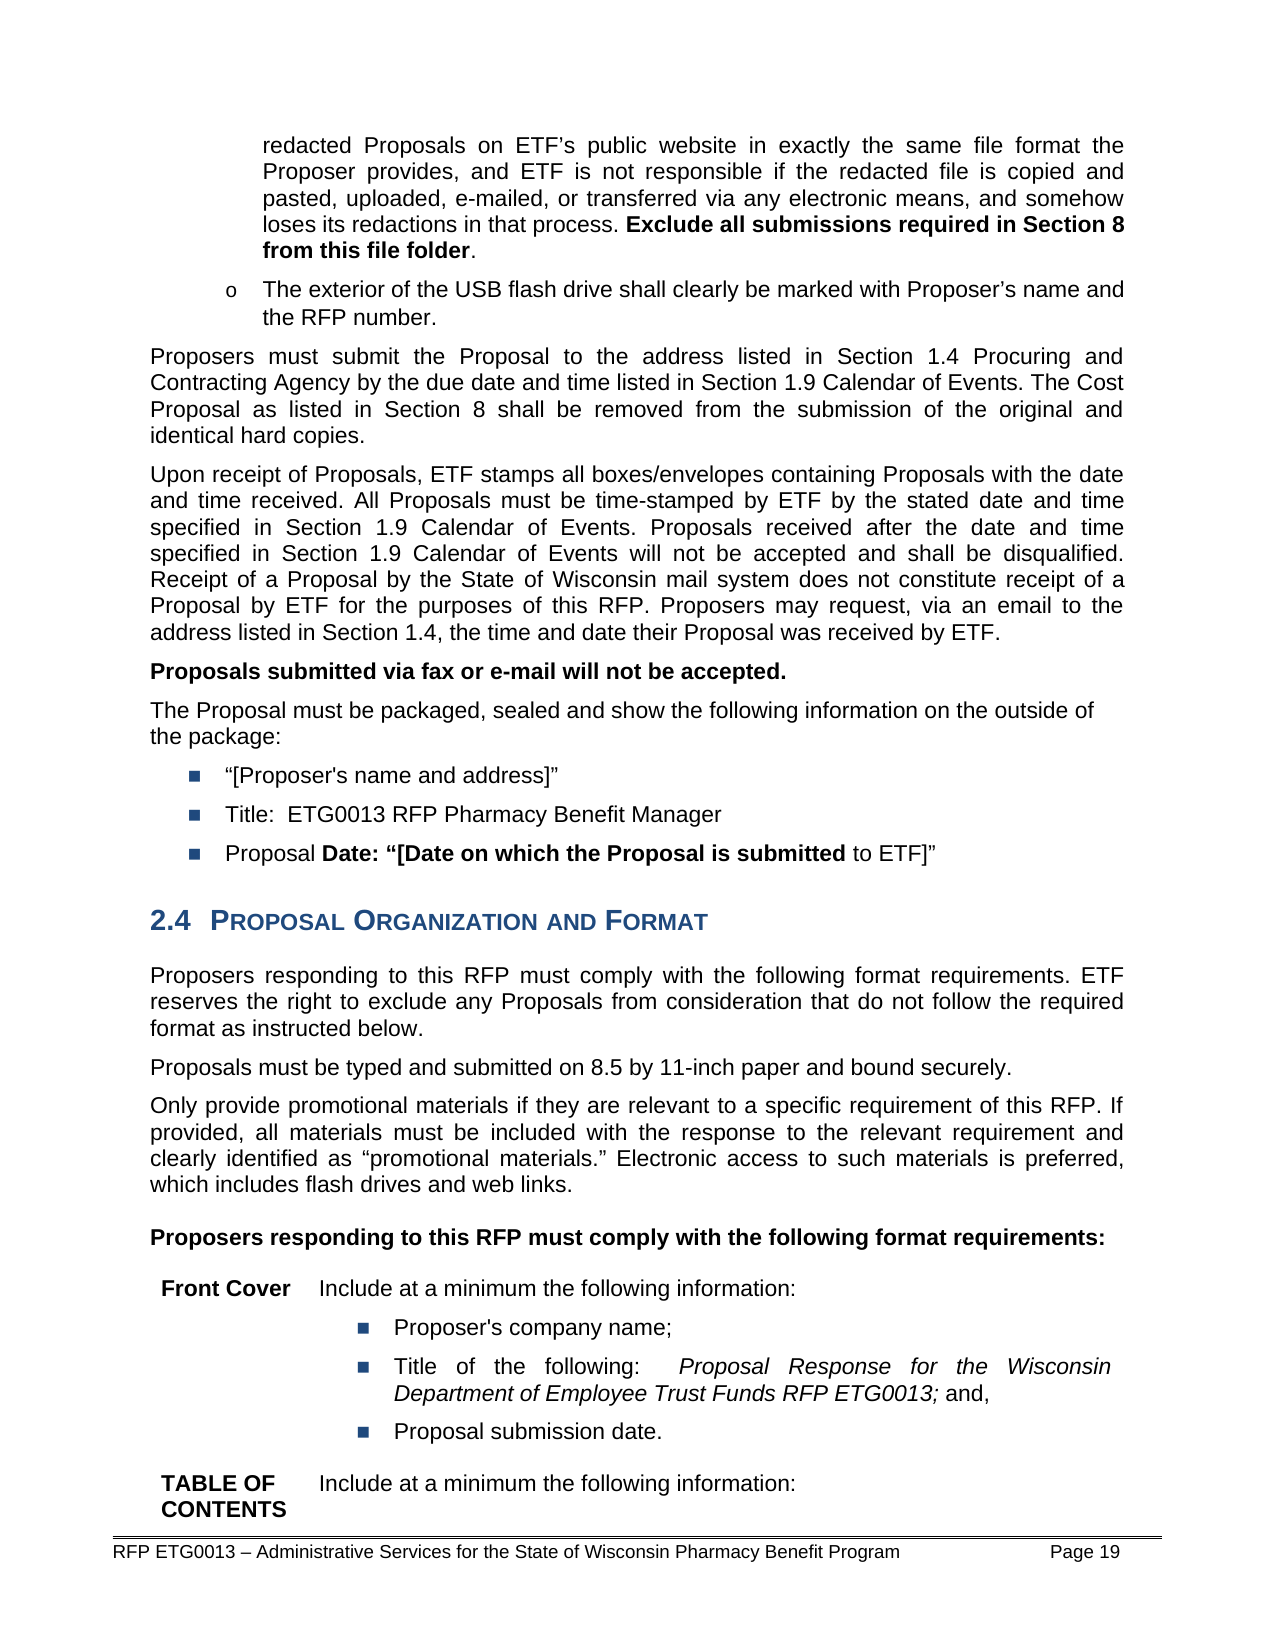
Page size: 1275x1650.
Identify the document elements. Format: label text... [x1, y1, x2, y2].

text Proposers must submit the Proposal to the address listed in Section 1.4 Procuring and Contracting Agency by the due date and time listed in Section 1.9 Calendar of Events. The Cost Proposal as listed in Section 8 shall be removed from the submission of the original and identical hard copies. [150, 343, 1125, 448]
text Proposals must be typed and submitted on 8.5 by 11-inch paper and bound securely. [150, 1053, 1125, 1080]
text Proposals submitted via fax or e-mail will not be accepted. [150, 658, 1125, 684]
text Only provide promotional materials if they are relevant to a specific requirement of this RFP. If provided, all materials must be included with the response to the relevant requirement and clearly identified as “promotional materials.” Electronic access to such materials is preferred, which includes flash drives and web links. [150, 1092, 1125, 1198]
text Proposers responding to this RFP must comply with the following format requirements: [150, 1224, 1125, 1250]
table_header Front Cover [150, 1263, 307, 1457]
subtitle Proposal Organization and Format [150, 903, 1125, 937]
text Title: ETG0013 RFP Pharmacy Benefit Manager [187, 801, 1125, 827]
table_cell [308, 1457, 1125, 1522]
text Proposers responding to this RFP must comply with the following format requirements. ETF reserves the right to exclude any Proposals from consideration that do not follow the required format as instructed below. [75, 962, 1125, 1041]
table_cell TABLE OF CONTENTS [150, 1457, 307, 1522]
table_header Include at a minimum the following information: Proposer's company name; Title of the following: Proposal Response for the Wisconsin Department of Employee Trust Funds RFP ETG0013; and, Proposal submission date. [308, 1263, 1125, 1457]
text Upon receipt of Proposals, ETF stamps all boxes/envelopes containing Proposals with the date and time received. All Proposals must be time-stamped by ETF by the stated date and time specified in Section 1.9 Calendar of Events. Proposals received after the date and time specified in Section 1.9 Calendar of Events will not be accepted and shall be disqualified. Receipt of a Proposal by the State of Wisconsin mail system does not constitute receipt of a Proposal by ETF for the purposes of this RFP. Proposers may request, via an email to the address listed in Section 1.4, the time and date their Proposal was received by ETF. [150, 461, 1125, 645]
text “[Proposer's name and address]” [187, 762, 1125, 788]
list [225, 132, 1125, 264]
text Proposal Date: “[Date on which the Proposal is submitted to ETF]” [187, 839, 1125, 866]
text The Proposal must be packaged, sealed and show the following information on the outside of the package: [150, 697, 1125, 749]
list The exterior of the USB flash drive shall clearly be marked with Proposer’s name and the RFP number. [225, 276, 1125, 330]
